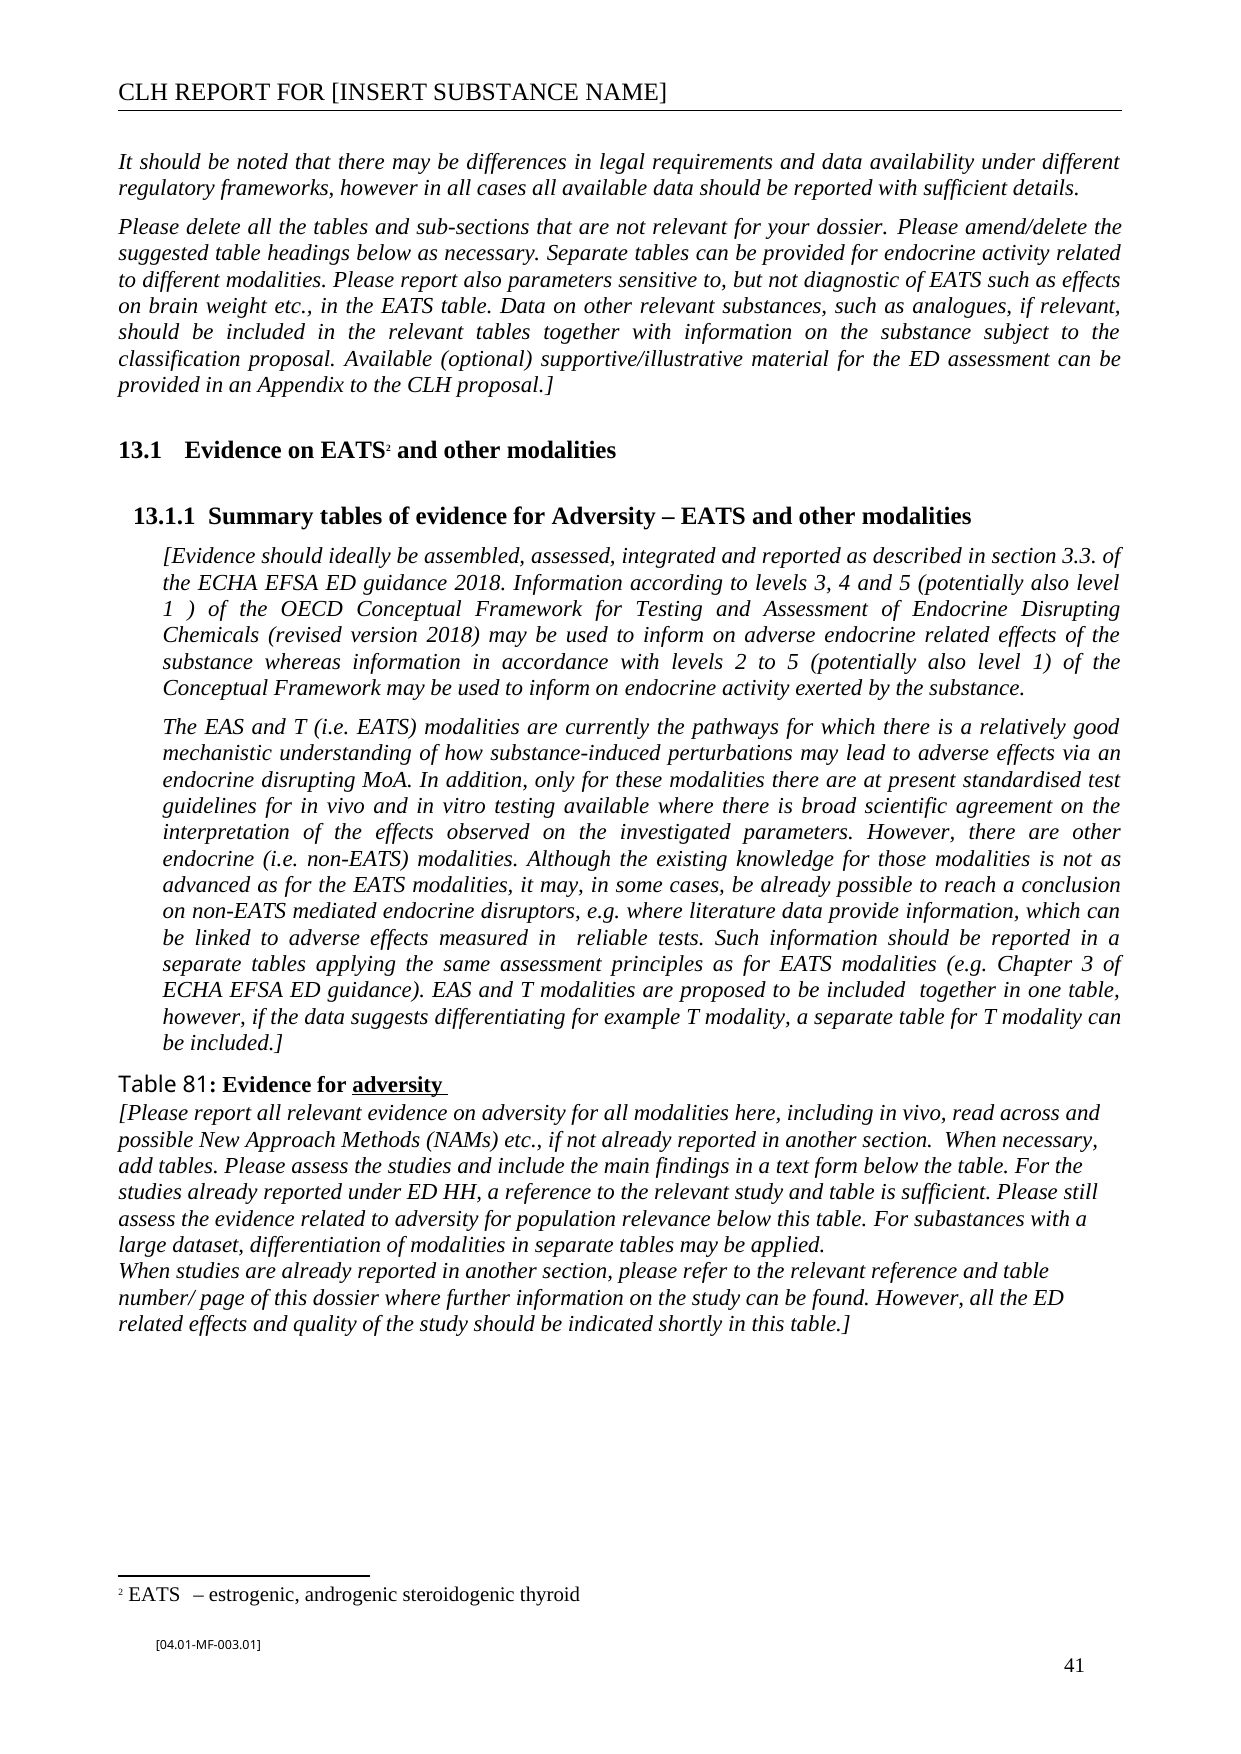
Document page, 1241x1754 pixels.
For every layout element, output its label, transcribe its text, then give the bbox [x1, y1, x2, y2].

text When studies are already reported in another section, please refer to the relevant reference and table number/ page of this dossier where further information on the study can be found. However, all the ED related effects and quality of the study should be indicated shortly in this table.] [118, 1257, 1122, 1337]
text The EAS and T (i.e. EATS) modalities are currently the pathways for which there is a relatively good mechanistic understanding of how substance-induced perturbations may lead to adverse effects via an endocrine disrupting MoA. In addition, only for these modalities there are at present standardised test guidelines for in vivo and in vitro testing available where there is broad scientific agreement on the interpretation of the effects observed on the investigated parameters. However, there are other endocrine (i.e. non-EATS) modalities. Although the existing knowledge for those modalities is not as advanced as for the EATS modalities, it may, in some cases, be already possible to reach a conclusion on non-EATS mediated endocrine disruptors, e.g. where literature data provide information, which can be linked to adverse effects measured in reliable tests. Such information should be reported in a separate tables applying the same assessment principles as for EATS modalities (e.g. Chapter 3 of ECHA EFSA ED guidance). EAS and T modalities are proposed to be included together in one table, however, if the data suggests differentiating for example T modality, a separate table for T modality can be included.] [162, 713, 1122, 1056]
text It should be noted that there may be differences in legal requirements and data availability under different regulatory frameworks, however in all cases all available data should be reported with sufficient details. [118, 148, 1122, 200]
subtitle Summary tables of evidence for Adversity – EATS and other modalities [133, 501, 1122, 530]
text [Evidence should ideally be assembled, assessed, integrated and reported as described in section 3.3. of the ECHA EFSA ED guidance 2018. Information according to levels 3, 4 and 5 (potentially also level 1 ) of the OECD Conceptual Framework for Testing and Assessment of Endocrine Disrupting Chemicals (revised version 2018) may be used to inform on adverse endocrine related effects of the substance whereas information in accordance with levels 2 to 5 (potentially also level 1) of the Conceptual Framework may be used to inform on endocrine activity exerted by the substance. [162, 542, 1122, 701]
text [Please report all relevant evidence on adversity for all modalities here, including in vivo, read across and possible New Approach Methods (NAMs) etc., if not already reported in another section. When necessary, add tables. Please assess the studies and include the main findings in a text form below the table. For the studies already reported under ED HH, a reference to the relevant study and table is sufficient. Please still assess the evidence related to adversity for population relevance below this table. For subastances with a large dataset, differentiation of modalities in separate tables may be applied. [118, 1099, 1122, 1257]
text Please delete all the tables and sub-sections that are not relevant for your dossier. Please amend/delete the suggested table headings below as necessary. Separate tables can be provided for endocrine activity related to different modalities. Please report also parameters sensitive to, but not diagnostic of EATS such as effects on brain weight etc., in the EATS table. Data on other relevant substances, such as analogues, if relevant, should be included in the relevant tables together with information on the substance subject to the classification proposal. Available (optional) supportive/illustrative material for the ED assessment can be provided in an Appendix to the CLH proposal.] [118, 213, 1122, 397]
text Table 81: Evidence for adversity [118, 1068, 1122, 1099]
subtitle Evidence on EATS and other modalities [118, 435, 1122, 464]
